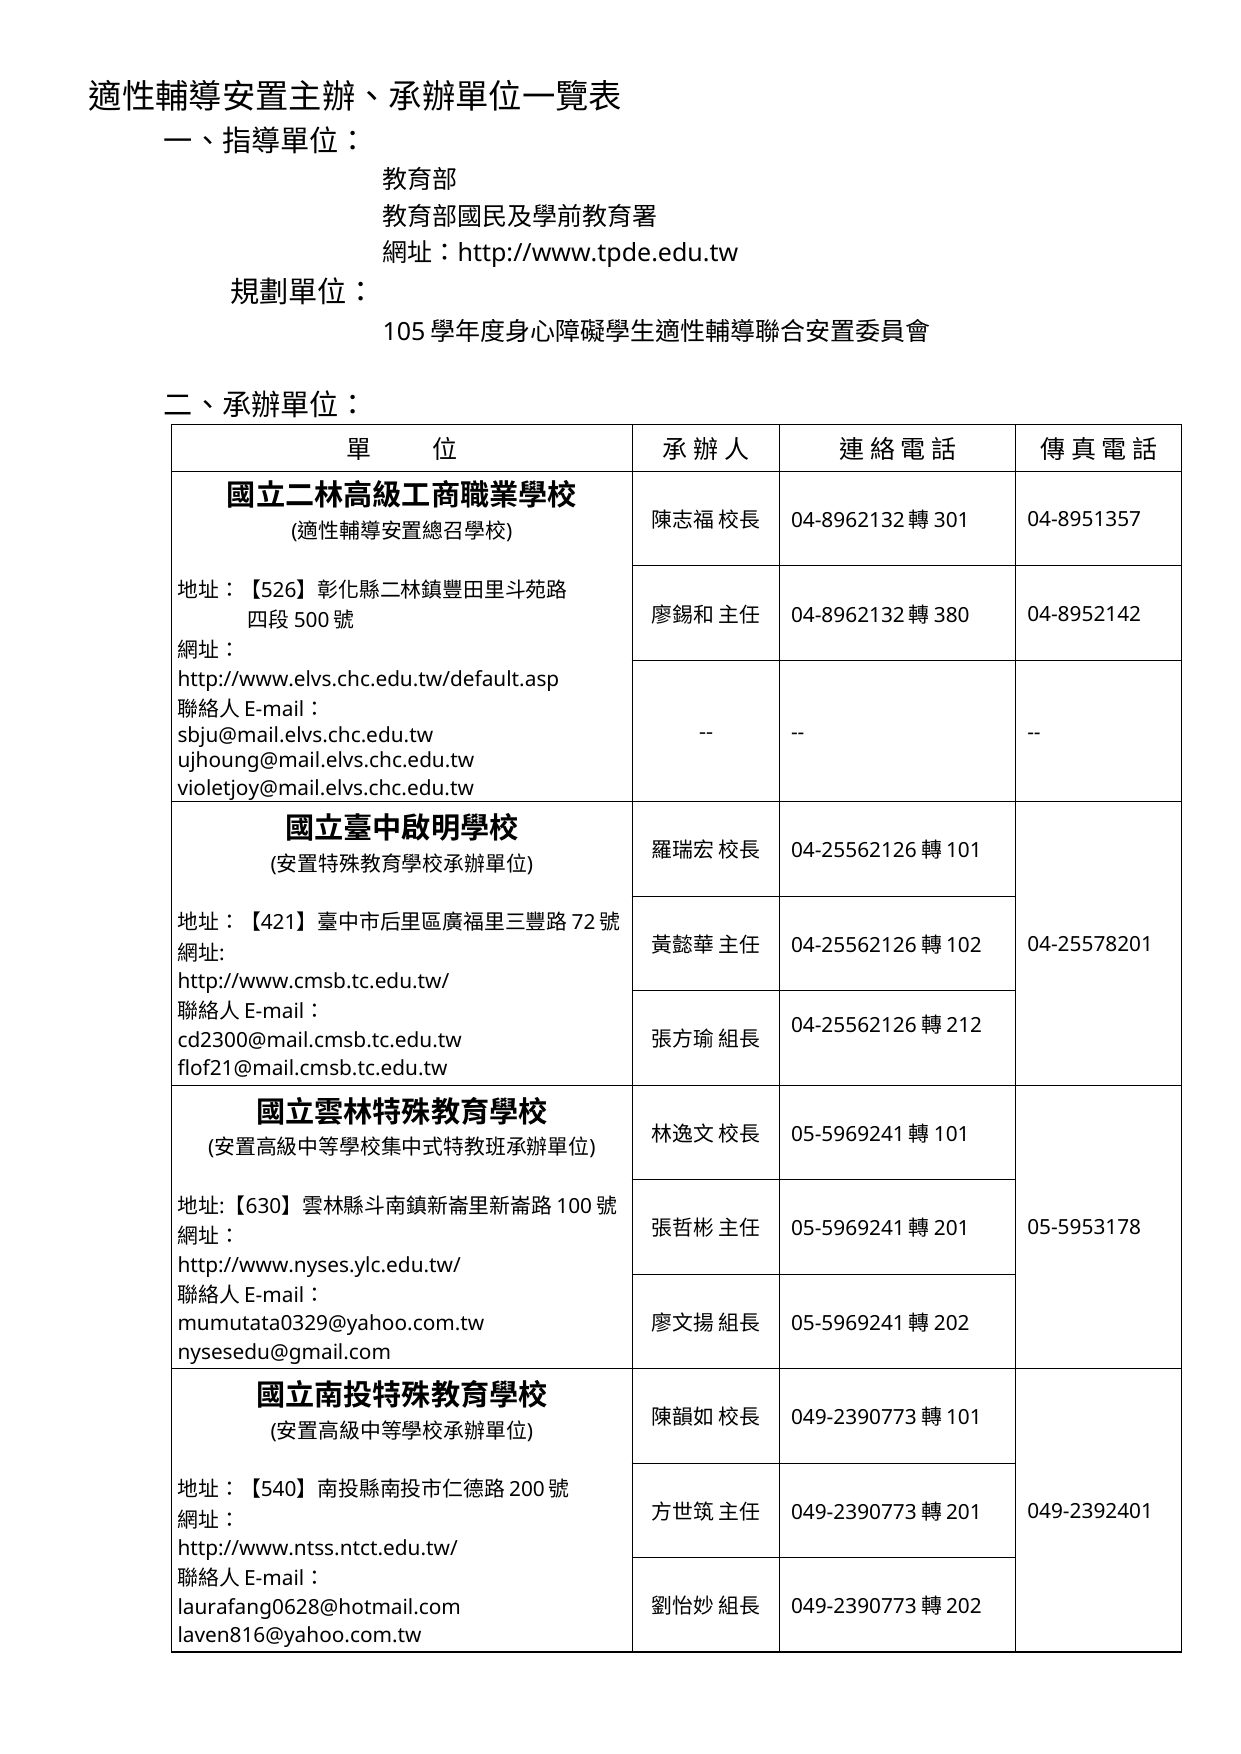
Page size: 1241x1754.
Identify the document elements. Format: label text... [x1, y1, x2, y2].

table_cell 張哲彬 主任 [633, 1180, 779, 1273]
table_cell 04-25562126轉101 [780, 802, 1015, 896]
table_header 連 絡 電 話 [780, 425, 1015, 471]
table_cell 05-5969241轉201 [780, 1180, 1015, 1273]
table_cell 國立南投特殊教育學校 (安置高級中等學校承辦單位) 地址：【540】南投縣南投市仁德路200號 網址： http://www.ntss.ntct.edu.tw/ 聯絡人E-mail： laurafang0628@hotmail.com laven816@yahoo.com.tw [172, 1369, 632, 1651]
table_cell 方世筑 主任 [633, 1464, 779, 1557]
text 網址：http://www.tpde.edu.tw [382, 232, 1181, 269]
table_header 承 辦 人 [633, 425, 779, 471]
text 規劃單位： [215, 269, 1181, 311]
table_cell 羅瑞宏 校長 [633, 802, 779, 896]
table_cell 04-8951357 [1016, 472, 1181, 565]
table_cell 黃懿華 主任 [633, 897, 779, 990]
text 教育部國民及學前教育署 [382, 196, 1181, 232]
table_cell -- [633, 661, 779, 801]
table_cell 張方瑜 組長 [633, 991, 779, 1084]
table_cell 05-5969241轉202 [780, 1275, 1015, 1368]
table_cell 林逸文 校長 [633, 1086, 779, 1179]
text 適性輔導安置主辦、承辦單位一覽表 [89, 69, 1181, 118]
table_cell 04-25562126轉102 [780, 897, 1015, 990]
table_cell 廖錫和 主任 [633, 566, 779, 660]
table_cell 劉怡妙 組長 [633, 1558, 779, 1651]
table_cell -- [780, 661, 1015, 801]
table_cell 049-2390773轉101 [780, 1369, 1015, 1462]
table_cell 05-5953178 [1016, 1086, 1181, 1368]
text 105學年度身心障礙學生適性輔導聯合安置委員會 [382, 311, 1181, 347]
text 一、指導單位： [164, 118, 1181, 160]
table_cell 05-5969241轉101 [780, 1086, 1015, 1179]
table_header 單 位 [172, 425, 632, 471]
table_cell 04-25578201 [1016, 802, 1181, 1084]
table_cell 陳志福 校長 [633, 472, 779, 565]
table_cell 049-2390773轉202 [780, 1558, 1015, 1651]
table_cell 04-8952142 [1016, 566, 1181, 660]
table_cell -- [1016, 661, 1181, 801]
table_cell 陳韻如 校長 [633, 1369, 779, 1462]
table_cell 049-2392401 [1016, 1369, 1181, 1651]
table_cell 04-25562126轉 212 [780, 991, 1015, 1084]
table_cell 049-2390773轉201 [780, 1464, 1015, 1557]
table_cell 國立二林高級工商職業學校 (適性輔導安置總召學校) 地址：【526】彰化縣二林鎮豐田里斗苑路 四段500號 網址： http://www.elvs.chc.edu.tw/default.asp 聯絡人E-mail： sbju@mail.elvs.chc.edu.tw ujhoung@mail.elvs.chc.edu.tw violetjoy@mail.elvs.chc.edu.tw [172, 472, 632, 801]
table_cell 國立雲林特殊教育學校 (安置高級中等學校集中式特教班承辦單位) 地址:【630】雲林縣斗南鎮新崙里新崙路100號 網址： http://www.nyses.ylc.edu.tw/ 聯絡人E-mail： mumutata0329@yahoo.com.tw nysesedu@gmail.com [172, 1086, 632, 1368]
table_cell 04-8962132轉380 [780, 566, 1015, 660]
text 二、承辦單位： [164, 381, 1181, 424]
table_cell 04-8962132轉301 [780, 472, 1015, 565]
table_cell 國立臺中啟明學校 (安置特殊教育學校承辦單位) 地址：【421】臺中市后里區廣福里三豐路72號 網址: http://www.cmsb.tc.edu.tw/ 聯絡人E-mail： cd2300@mail.cmsb.tc.edu.tw flof21@mail.cmsb.tc.edu.tw [172, 802, 632, 1084]
text 教育部 [382, 160, 1181, 196]
table_header 傳 真 電 話 [1016, 425, 1181, 471]
table_cell 廖文揚 組長 [633, 1275, 779, 1368]
